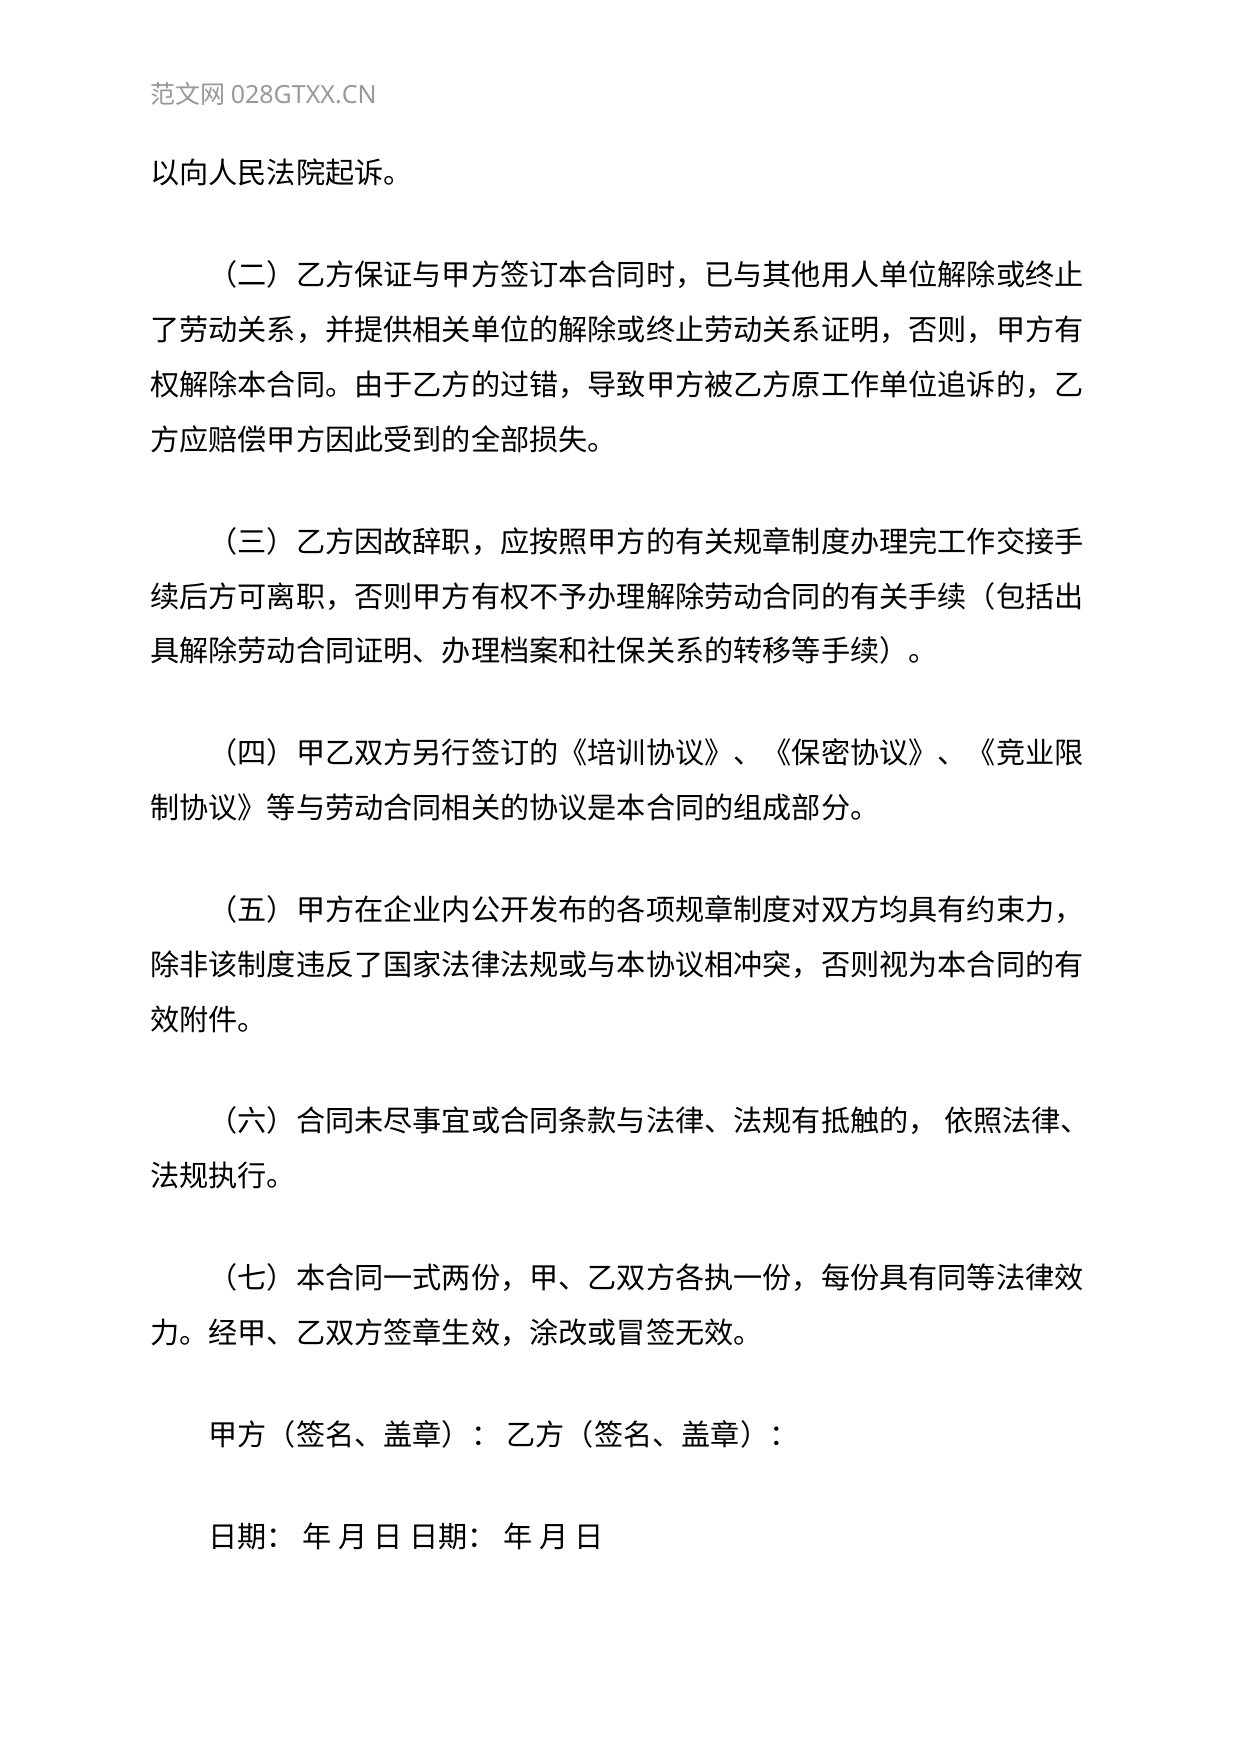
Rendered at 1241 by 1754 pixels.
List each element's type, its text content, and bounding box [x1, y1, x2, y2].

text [150, 150, 1090, 192]
text （七）本合同一式两份，甲、乙双方各执一份，每份具有同等法律效力。经甲、乙双方签章生效，涂改或冒签无效。 [150, 1255, 1090, 1352]
text （六）合同未尽事宜或合同条款与法律、法规有抵触的， 依照法律、法规执行。 [150, 1098, 1090, 1195]
text （二）乙方保证与甲方签订本合同时，已与其他用人单位解除或终止了劳动关系，并提供相关单位的解除或终止劳动关系证明，否则，甲方有权解除本合同。由于乙方的过错，导致甲方被乙方原工作单位追诉的，乙方应赔偿甲方因此受到的全部损失。 [150, 252, 1090, 459]
text （五）甲方在企业内公开发布的各项规章制度对双方均具有约束力，除非该制度违反了国家法律法规或与本协议相冲突，否则视为本合同的有效附件。 [150, 886, 1090, 1038]
text （三）乙方因故辞职，应按照甲方的有关规章制度办理完工作交接手续后方可离职，否则甲方有权不予办理解除劳动合同的有关手续（包括出具解除劳动合同证明、办理档案和社保关系的转移等手续）。 [150, 518, 1090, 670]
text 日期： 年 月 日 日期： 年 月 日 [150, 1513, 1090, 1555]
text （四）甲乙双方另行签订的《培训协议》、《保密协议》、《竞业限制协议》等与劳动合同相关的协议是本合同的组成部分。 [150, 730, 1090, 827]
text 甲方（签名、盖章）： 乙方（签名、盖章）： [150, 1411, 1090, 1454]
